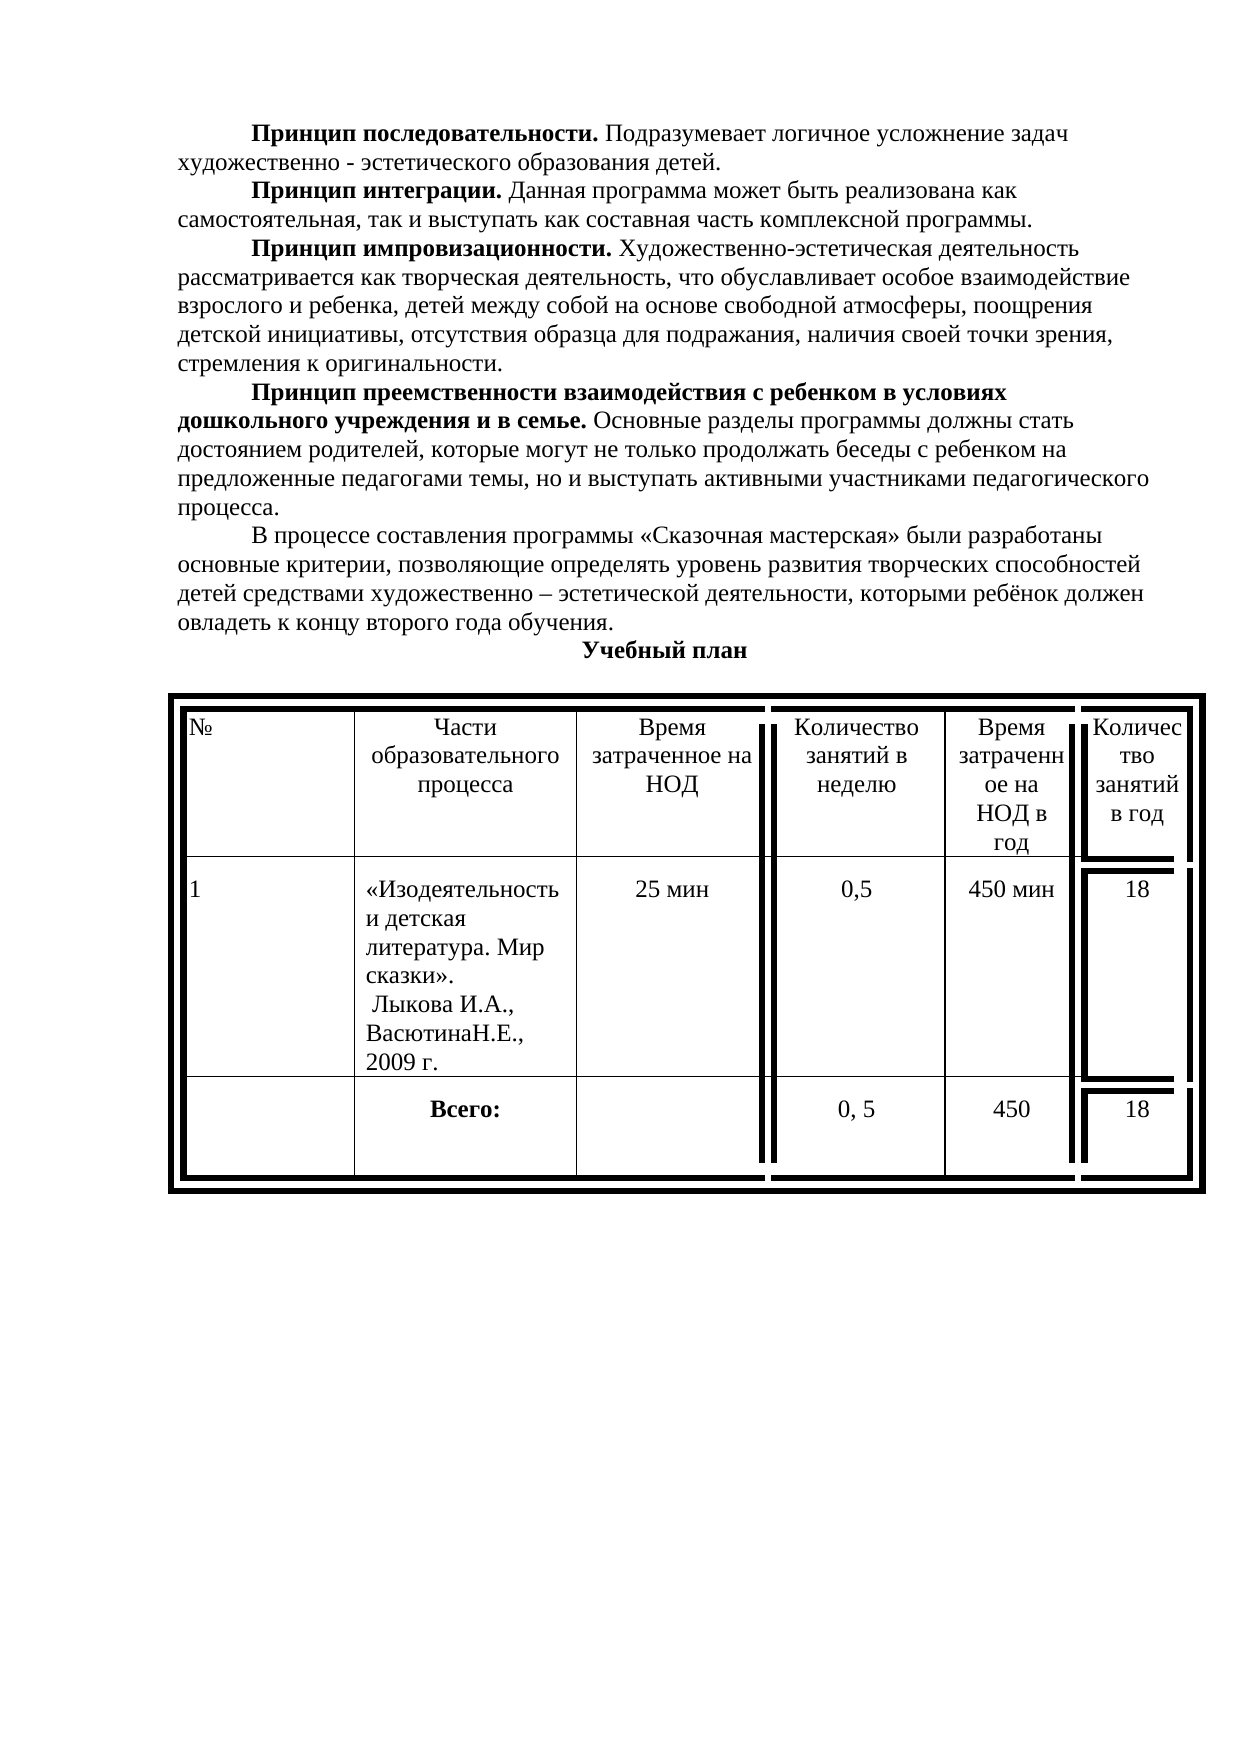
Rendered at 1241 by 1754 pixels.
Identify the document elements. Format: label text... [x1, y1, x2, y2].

text В процессе составления программы «Сказочная мастерская» были разработаны основные критерии, позволяющие определять уровень развития творческих способностей детей средствами художественно – эстетической деятельности, которыми ребёнок должен овладеть к концу второго года обучения. [177, 521, 1152, 636]
text Принцип импровизационности. Художественно-эстетическая деятельность рассматривается как творческая деятельность, что обуславливает особое взаимодействие взрослого и ребенка, детей между собой на основе свободной атмосферы, поощрения детской инициативы, отсутствия образца для подражания, наличия своей точки зрения, стремления к оригинальности. [177, 233, 1152, 377]
text Принцип интеграции. Данная программа может быть реализована как самостоятельная, так и выступать как составная часть комплексной программы. [177, 176, 1152, 233]
table_cell 18 [1078, 856, 1196, 1076]
table_cell 0,5 [777, 857, 944, 1076]
table_cell [187, 1077, 354, 1175]
table_header Части образовательного процесса [355, 712, 576, 856]
table_header Время затраченное на НОД в год [945, 699, 1078, 856]
table_header Время затраченное на НОД [576, 699, 768, 856]
table_cell «Изодеятельностьи детская литература. Мир сказки». Лыкова И.А., ВасютинаН.Е., 2009 г. [355, 857, 576, 1076]
table_header Количество занятий в год [1078, 699, 1196, 856]
table_cell 25 мин [577, 857, 759, 1076]
table_cell 0, 5 [768, 1077, 944, 1175]
table_cell 450 [946, 1077, 1078, 1175]
table_cell Всего: [355, 1077, 576, 1175]
table_cell 1 [187, 857, 354, 1076]
table_cell 18 [1078, 1076, 1196, 1175]
text Учебный план [177, 636, 1152, 664]
text Принцип последовательности. Подразумевает логичное усложнение задач художественно - эстетического образования детей. [177, 118, 1152, 176]
table_cell 450 мин [946, 857, 1069, 1076]
table_header Количество занятий в неделю [768, 699, 945, 856]
table_header № [177, 699, 354, 856]
text Принцип преемственности взаимодействия с ребенком в условиях дошкольного учреждения и в семье. Основные разделы программы должны стать достоянием родителей, которые могут не только продолжать беседы с ребенком на предложенные педагогами темы, но и выступать активными участниками педагогического процесса. [177, 377, 1152, 521]
table_cell [577, 1077, 768, 1175]
